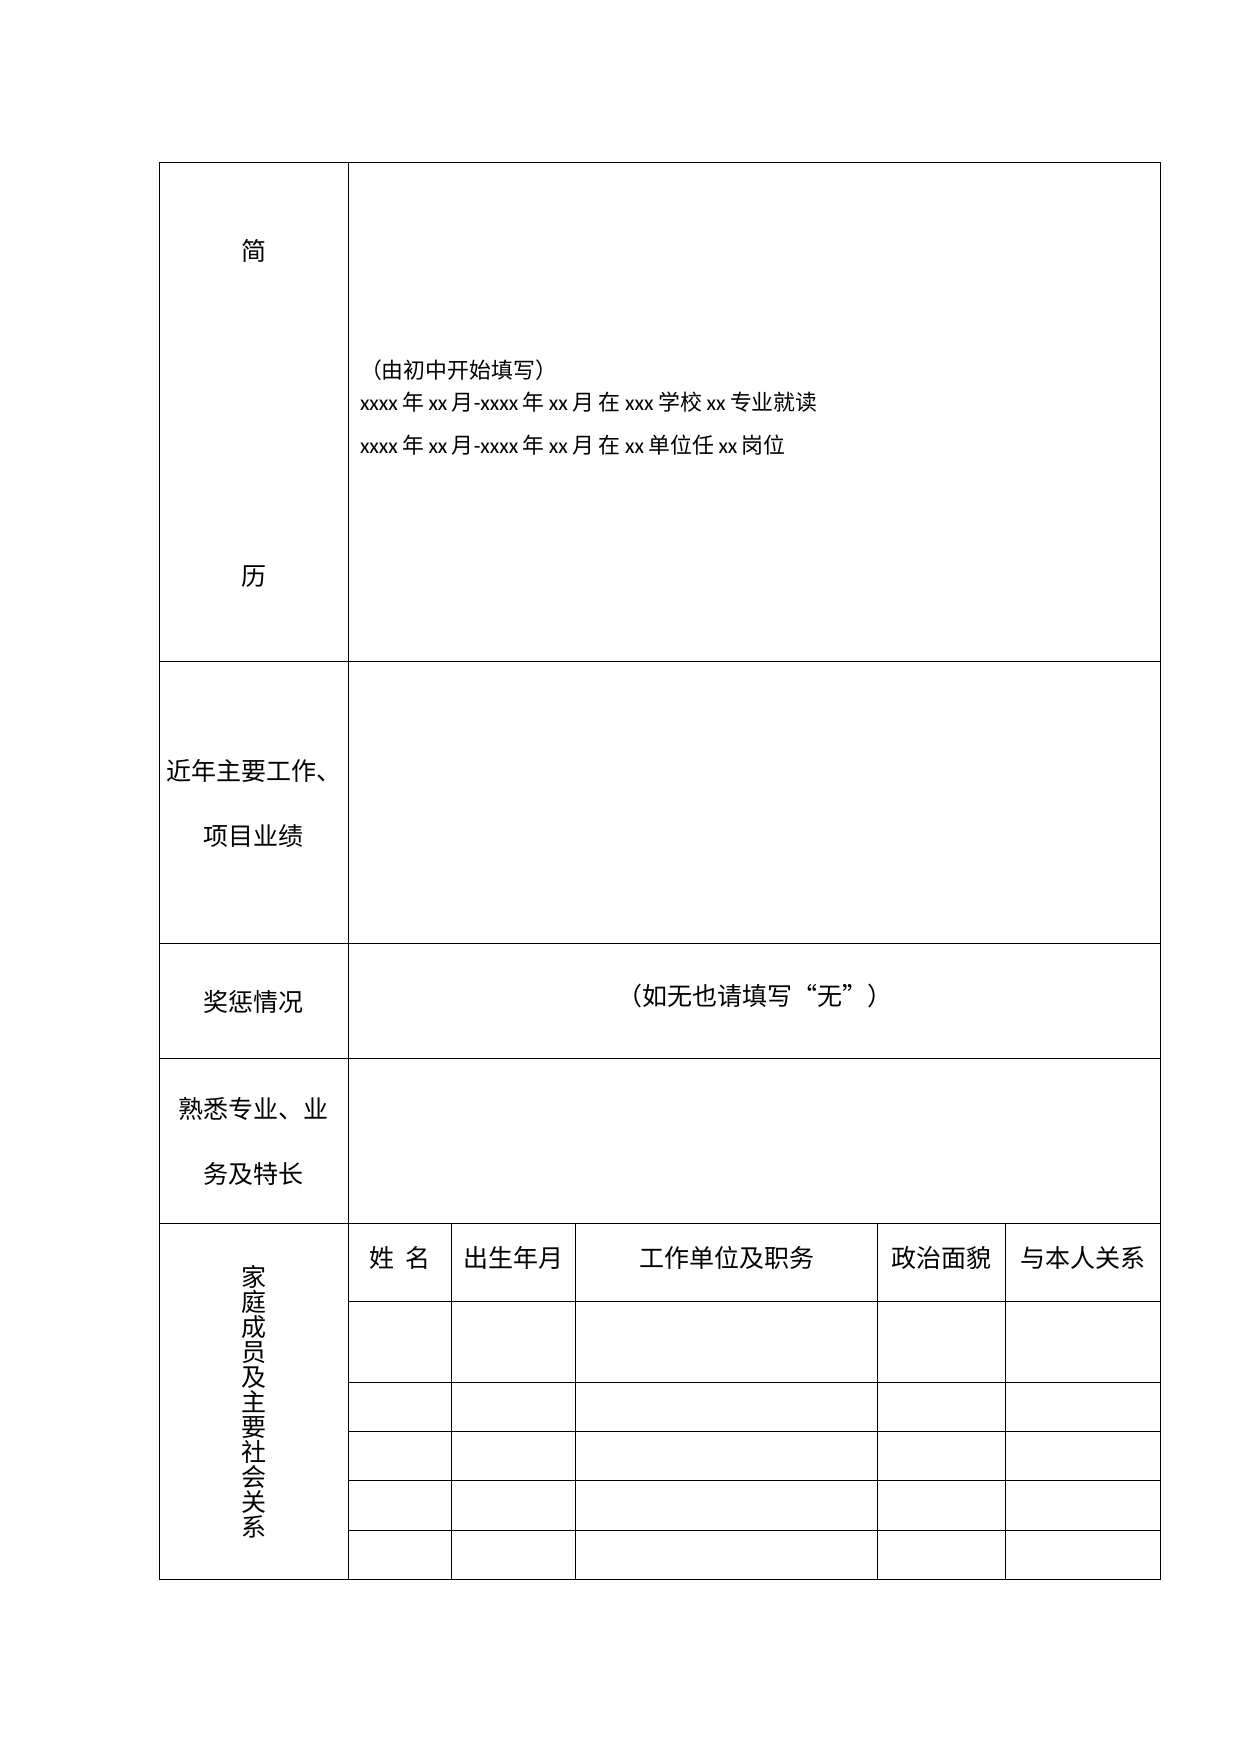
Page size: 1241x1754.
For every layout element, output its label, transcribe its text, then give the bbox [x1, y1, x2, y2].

table_cell [349, 1302, 451, 1382]
table_cell [349, 1383, 451, 1431]
table_cell 与本人关系 [1006, 1224, 1160, 1301]
table_cell [349, 1432, 451, 1480]
table_cell [349, 1531, 451, 1579]
table_cell [878, 1531, 1005, 1579]
table_cell [452, 1432, 575, 1480]
table_cell [452, 1531, 575, 1579]
table_cell [878, 1432, 1005, 1480]
table_cell [1006, 1481, 1160, 1530]
table_cell [349, 1481, 451, 1530]
table_cell [349, 662, 1160, 942]
table_cell [576, 1432, 877, 1480]
table_cell 熟悉专业、业务及特长 [160, 1059, 348, 1223]
table_cell [1006, 1302, 1160, 1382]
table_cell [878, 1302, 1005, 1382]
table_cell 出生年月 [452, 1224, 575, 1301]
table_cell [452, 1481, 575, 1530]
table_cell 政治面貌 [878, 1224, 1005, 1301]
table_cell [1006, 1383, 1160, 1431]
table_cell 家庭成员及主要社会关系 [160, 1224, 348, 1579]
table_cell 姓 名 [349, 1224, 451, 1301]
table_cell [1006, 1531, 1160, 1579]
table_cell 奖惩情况 [160, 944, 348, 1058]
table_cell [878, 1383, 1005, 1431]
table_cell [349, 1059, 1160, 1223]
table_cell [1006, 1432, 1160, 1480]
table_cell 工作单位及职务 [576, 1224, 877, 1301]
table_cell [576, 1383, 877, 1431]
table_cell [576, 1481, 877, 1530]
table_cell （由初中开始填写） xxxx年xx月-xxxx年xx月 在xxx学校 xx专业就读 xxxx年xx月-xxxx年xx月 在xx单位任xx岗位 [349, 163, 1160, 661]
table_cell [576, 1531, 877, 1579]
table_cell [878, 1481, 1005, 1530]
table_cell 简 历 [160, 163, 348, 661]
table_cell （如无也请填写“无”） [349, 944, 1160, 1058]
table_cell [452, 1302, 575, 1382]
table_cell 近年主要工作、项目业绩 [160, 662, 348, 942]
table_cell [576, 1302, 877, 1382]
table_cell [452, 1383, 575, 1431]
